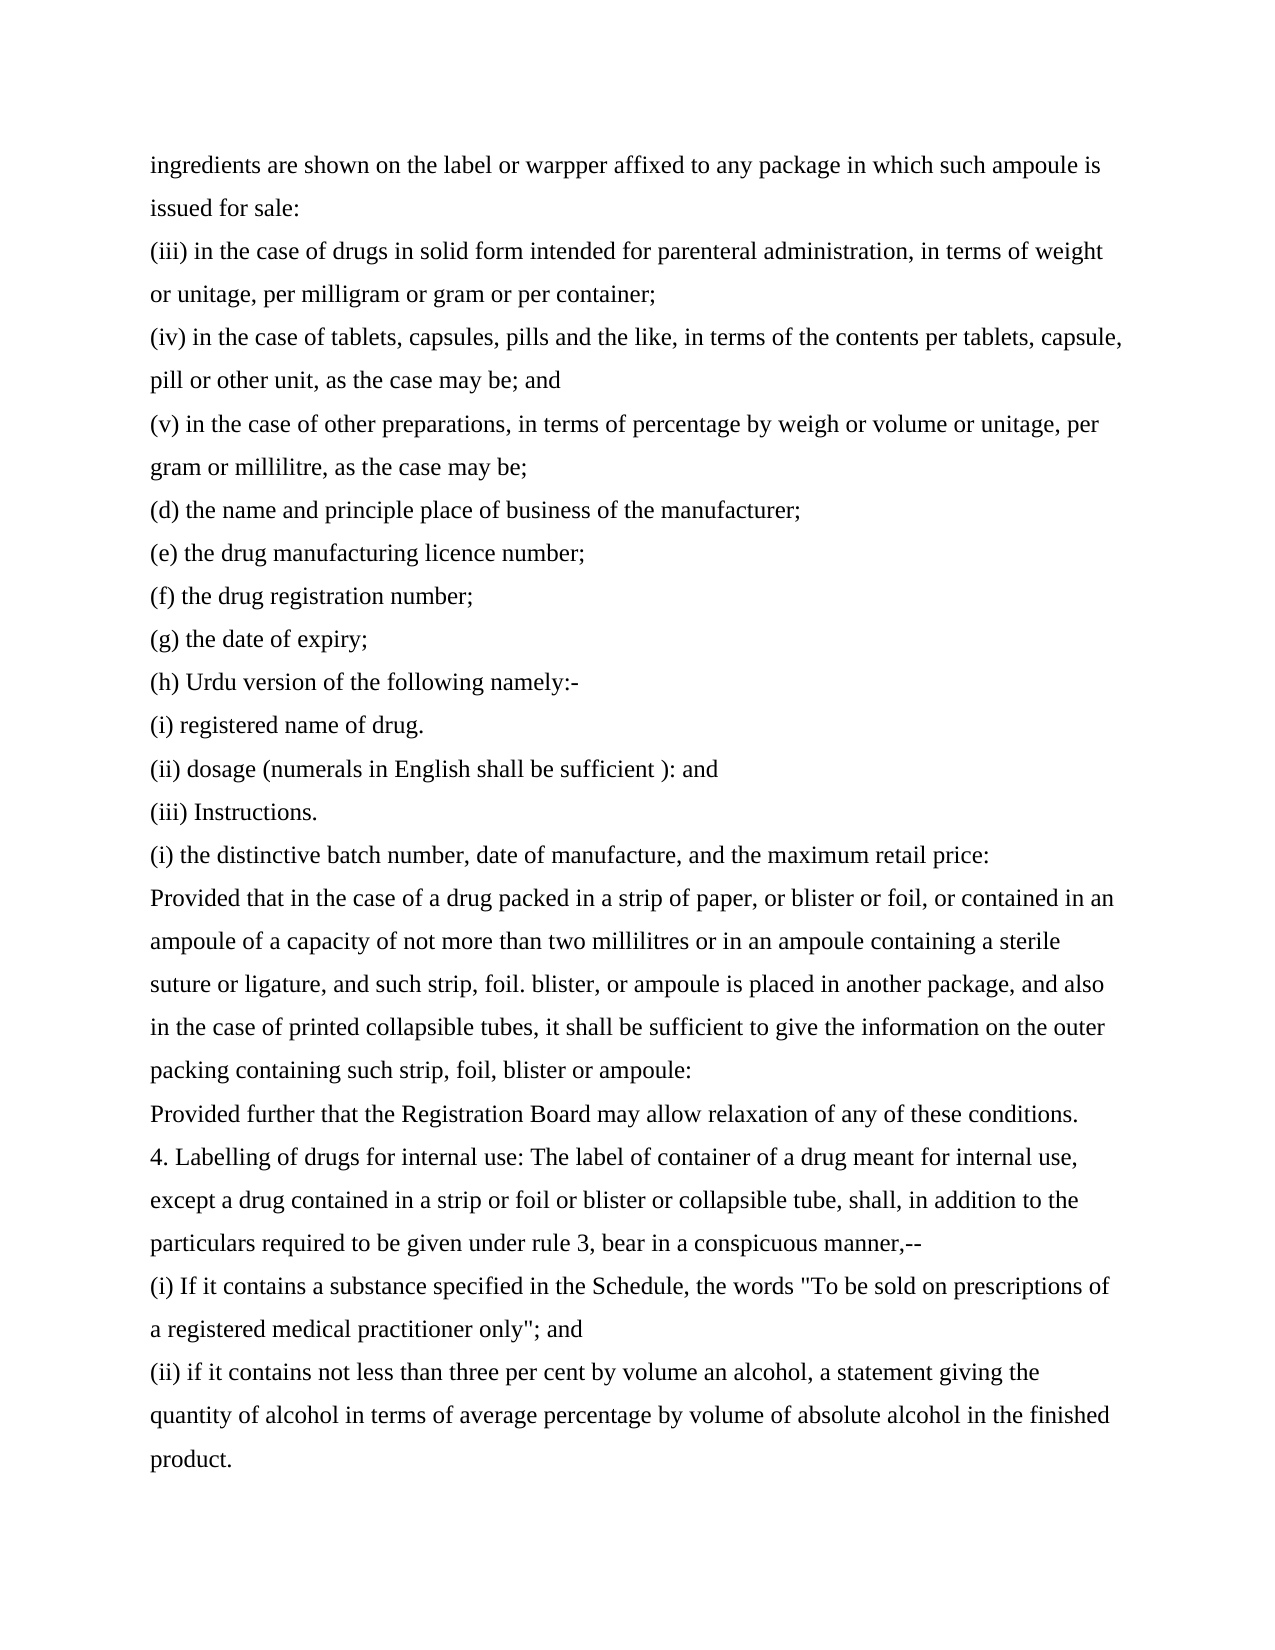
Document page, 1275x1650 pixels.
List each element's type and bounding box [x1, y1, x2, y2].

text [150, 150, 1125, 1472]
